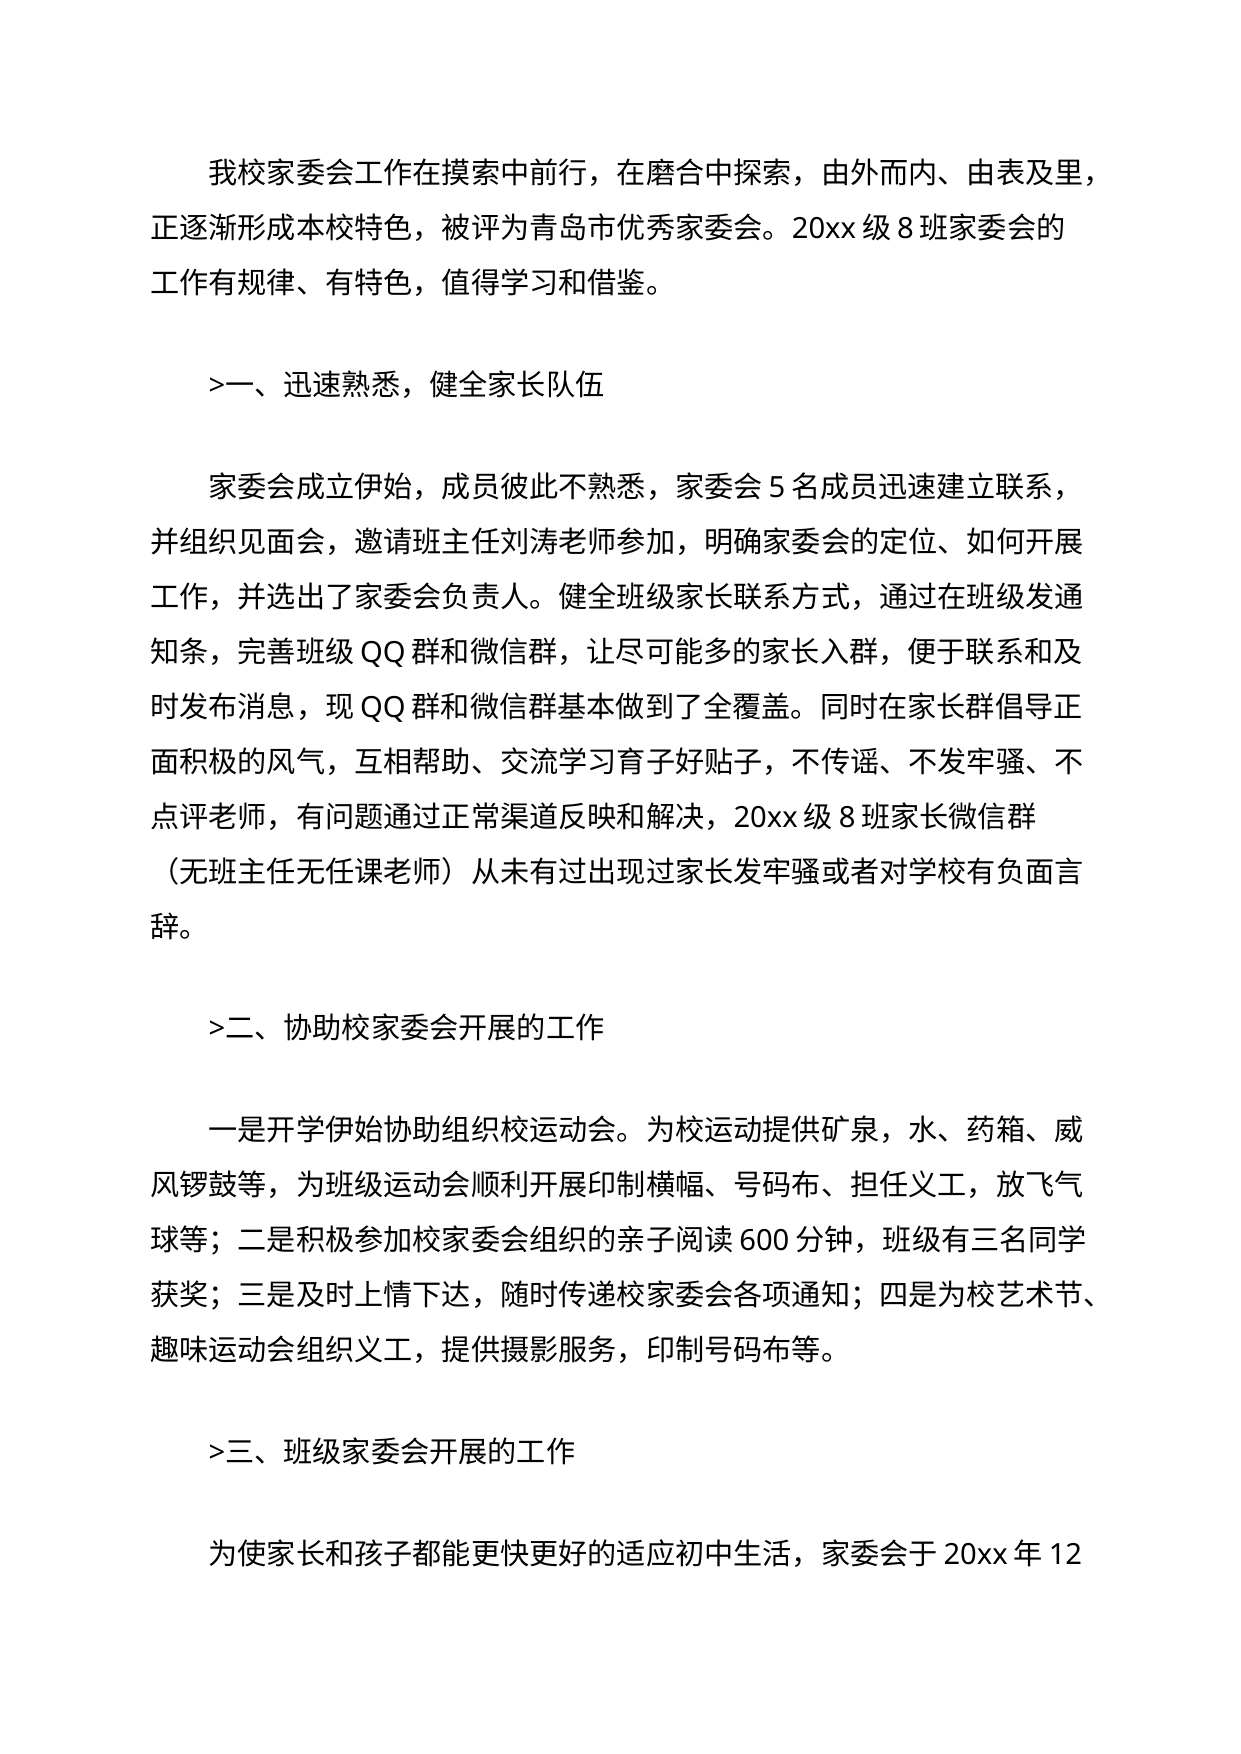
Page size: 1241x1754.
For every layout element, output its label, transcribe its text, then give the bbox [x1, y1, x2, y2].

text 我校家委会工作在摸索中前行，在磨合中探索，由外而内、由表及里，正逐渐形成本校特色，被评为青岛市优秀家委会。20xx级8班家委会的工作有规律、有特色，值得学习和借鉴。 [150, 150, 1090, 302]
text 一是开学伊始协助组织校运动会。为校运动提供矿泉，水、药箱、威风锣鼓等，为班级运动会顺利开展印制横幅、号码布、担任义工，放飞气球等；二是积极参加校家委会组织的亲子阅读600分钟，班级有三名同学获奖；三是及时上情下达，随时传递校家委会各项通知；四是为校艺术节、趣味运动会组织义工，提供摄影服务，印制号码布等。 [150, 1107, 1090, 1369]
text >二、协助校家委会开展的工作 [150, 1005, 1090, 1047]
text >一、迅速熟悉，健全家长队伍 [150, 362, 1090, 404]
text 家委会成立伊始，成员彼此不熟悉，家委会5名成员迅速建立联系，并组织见面会，邀请班主任刘涛老师参加，明确家委会的定位、如何开展工作，并选出了家委会负责人。健全班级家长联系方式，通过在班级发通知条，完善班级QQ群和微信群，让尽可能多的家长入群，便于联系和及时发布消息，现QQ群和微信群基本做到了全覆盖。同时在家长群倡导正面积极的风气，互相帮助、交流学习育子好贴子，不传谣、不发牢骚、不点评老师，有问题通过正常渠道反映和解决，20xx级8班家长微信群（无班主任无任课老师）从未有过出现过家长发牢骚或者对学校有负面言辞。 [150, 464, 1090, 946]
text >三、班级家委会开展的工作 [150, 1428, 1090, 1471]
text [150, 1530, 1090, 1573]
